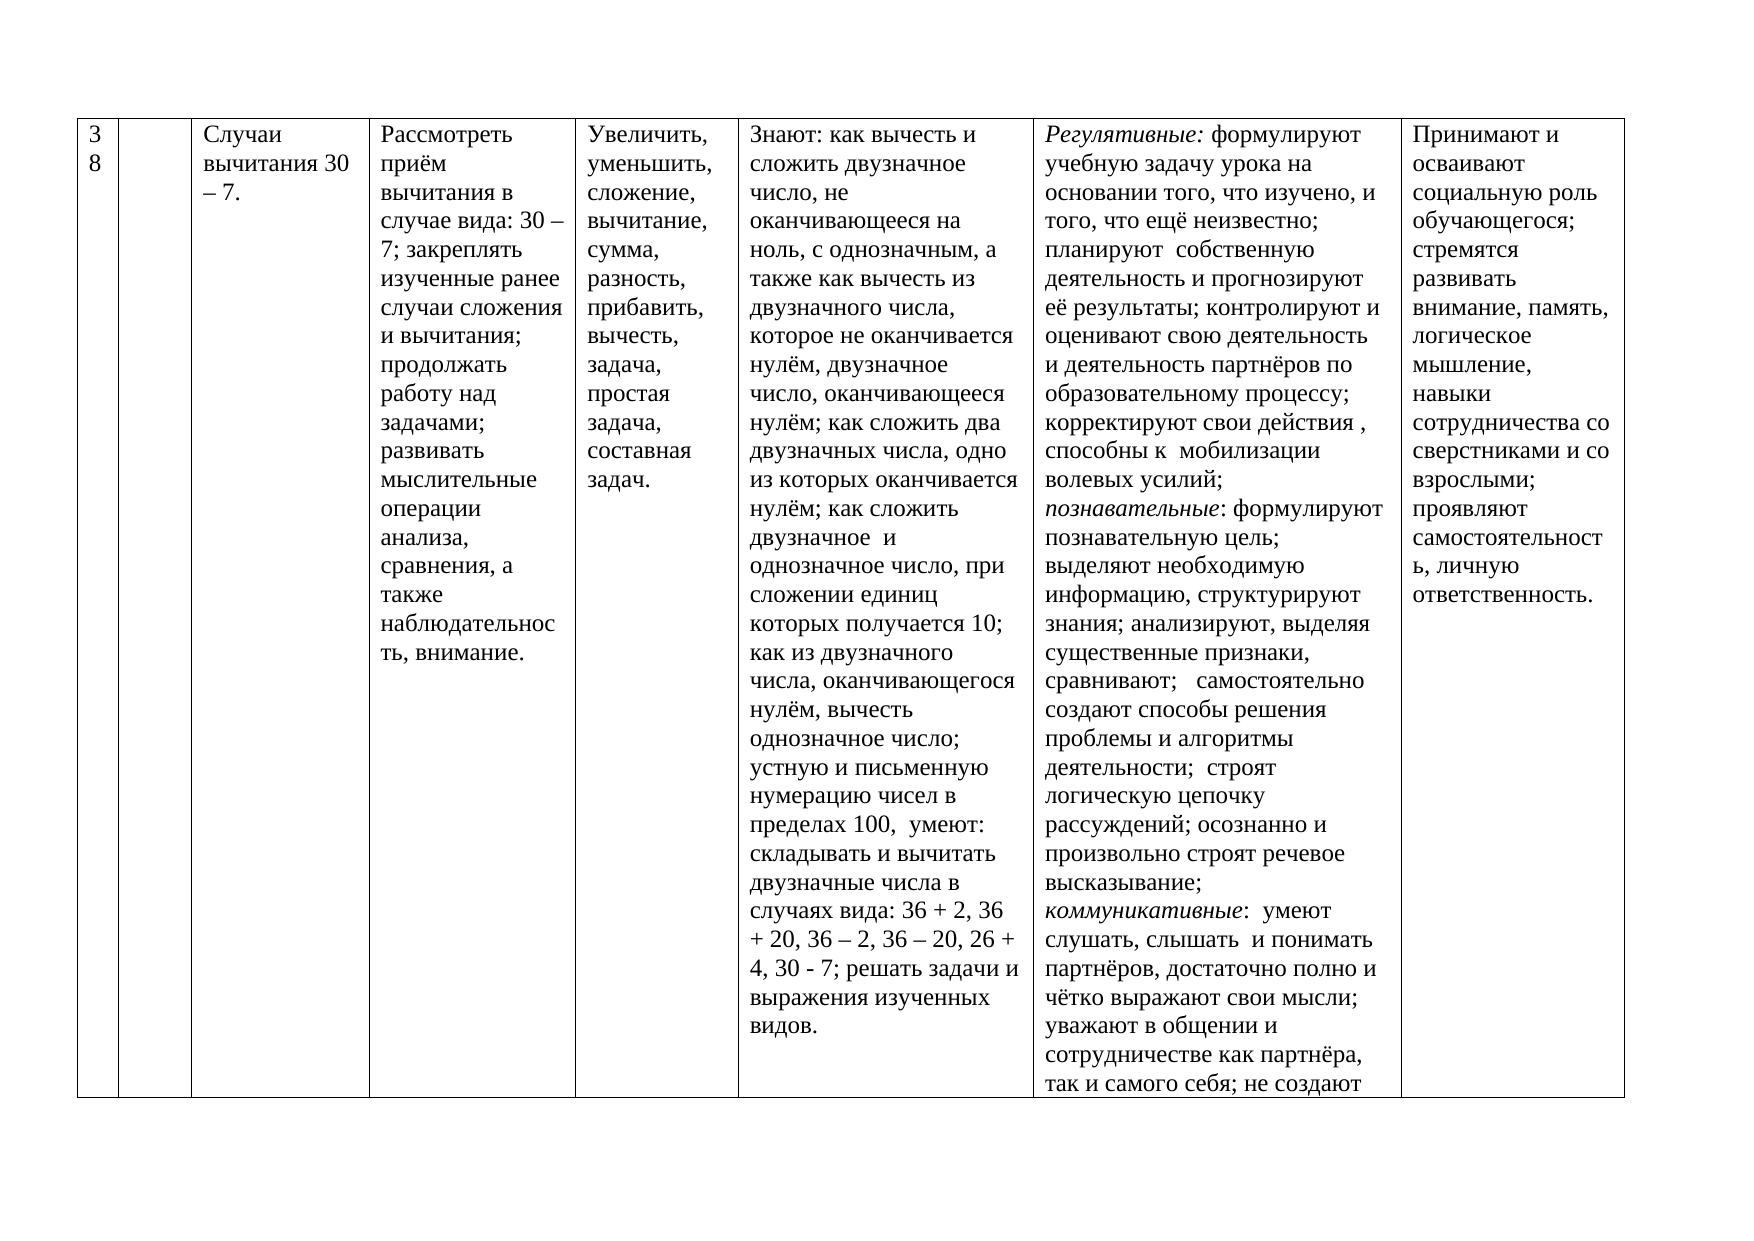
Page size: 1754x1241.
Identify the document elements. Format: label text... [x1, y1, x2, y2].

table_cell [576, 119, 738, 1097]
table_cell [1402, 119, 1624, 1097]
table_cell 38 [78, 119, 118, 1097]
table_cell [739, 119, 1033, 1097]
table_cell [370, 119, 575, 1097]
table_cell [119, 119, 191, 1097]
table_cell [1034, 119, 1401, 1097]
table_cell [192, 119, 369, 1097]
